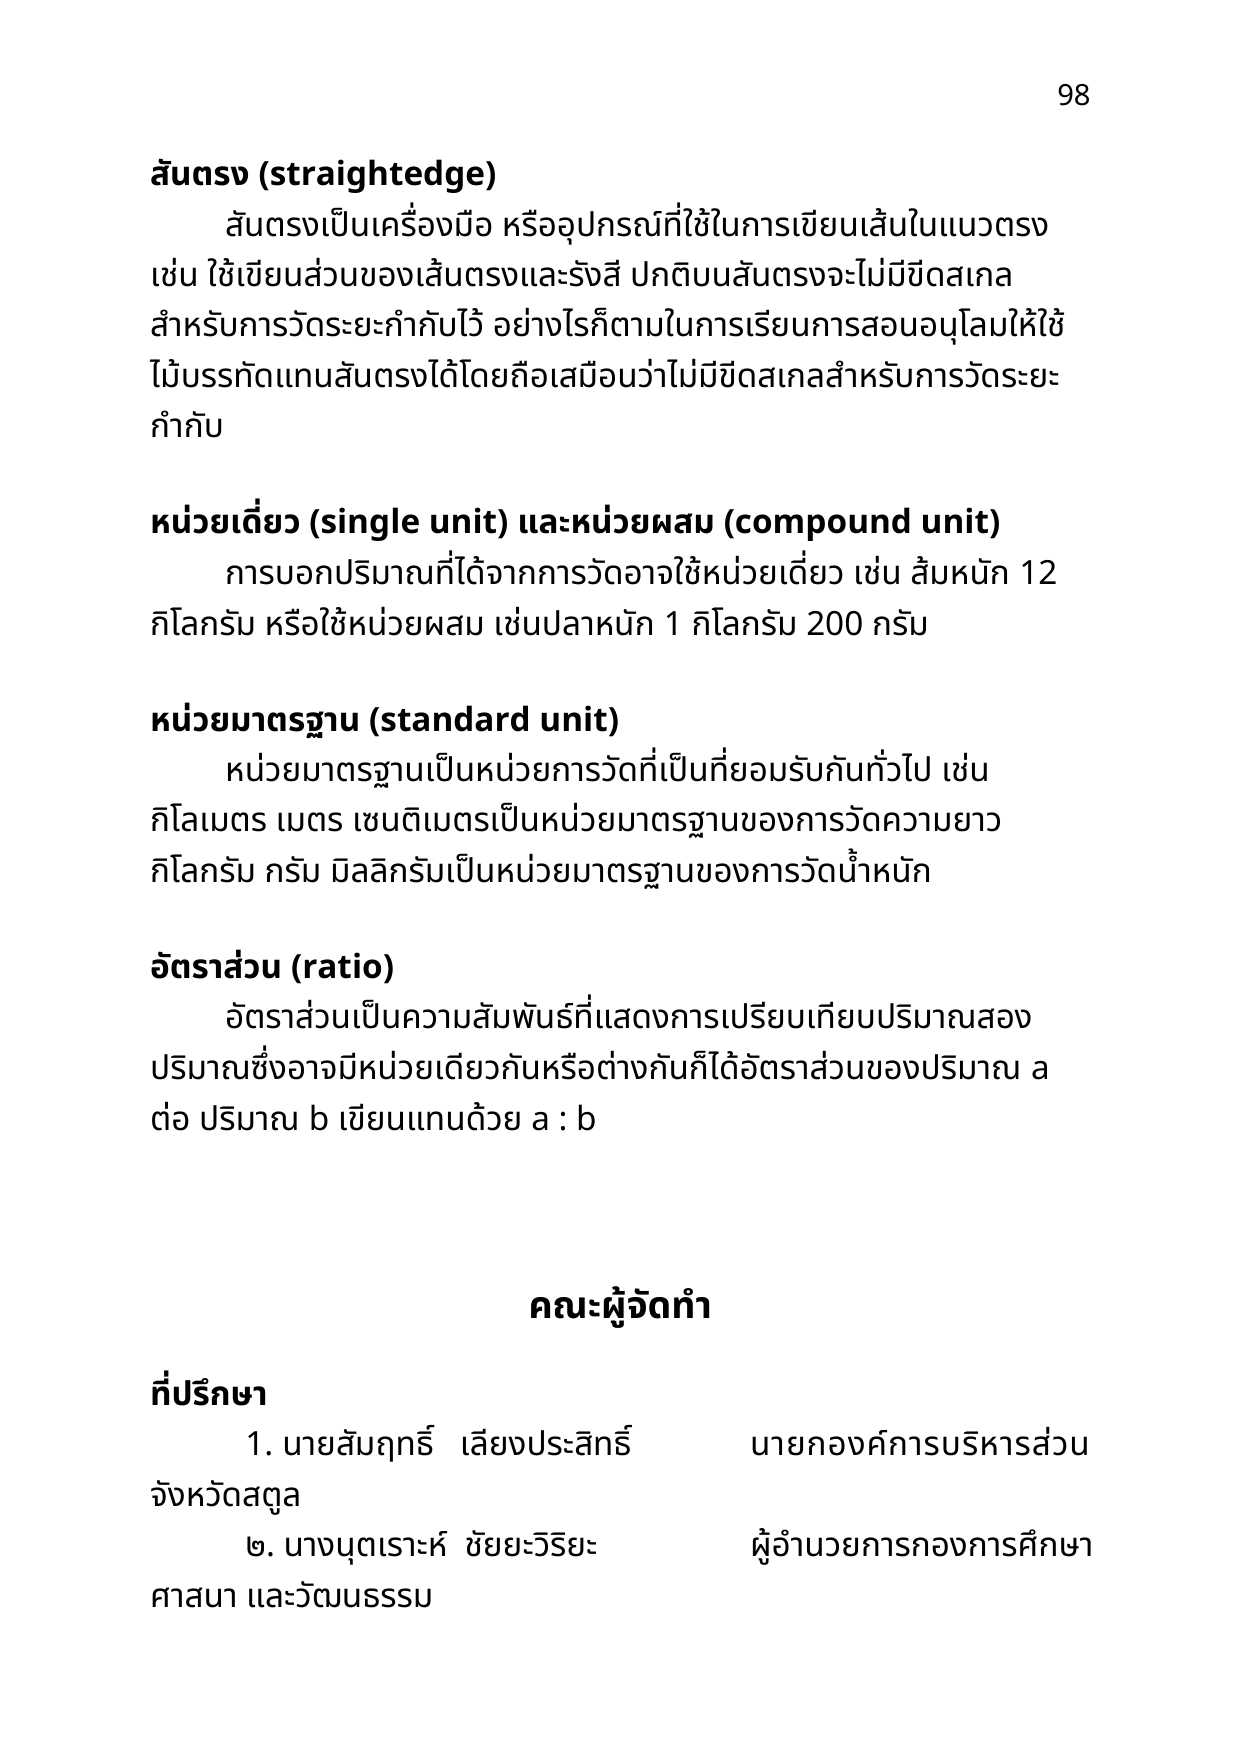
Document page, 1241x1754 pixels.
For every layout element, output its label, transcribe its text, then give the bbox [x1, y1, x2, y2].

text ๒. นางนุตเราะห์ ชัยยะวิริยะ ผู้อำนวยการกองการศึกษา ศาสนา และวัฒนธรรม [150, 1521, 1110, 1622]
text หน่วยเดี่ยว (single unit) และหน่วยผสม (compound unit) [150, 498, 1090, 549]
text สันตรง (straightedge) [150, 150, 1090, 201]
text หน่วยมาตรฐาน (standard unit) [150, 695, 1090, 746]
text คณะผู้จัดทำ [150, 1279, 1090, 1336]
text อัตราส่วนเป็นความสัมพันธ์ที่แสดงการเปรียบเทียบปริมาณสองปริมาณซึ่งอาจมีหน่วยเดียวกันหรือต่างกันก็ได้อัตราส่วนของปริมาณ a ต่อ ปริมาณ b เขียนแทนด้วย a : b [150, 993, 1090, 1145]
text สันตรงเป็นเครื่องมือ หรืออุปกรณ์ที่ใช้ในการเขียนเส้นในแนวตรง เช่น ใช้เขียนส่วนของเส้นตรงและรังสี ปกติบนสันตรงจะไม่มีขีดสเกลสำหรับการวัดระยะกำกับไว้ อย่างไรก็ตามในการเรียนการสอนอนุโลมให้ใช้ไม้บรรทัดแทนสันตรงได้โดยถือเสมือนว่าไม่มีขีดสเกลสำหรับการวัดระยะกำกับ [150, 201, 1090, 453]
text การบอกปริมาณที่ได้จากการวัดอาจใช้หน่วยเดี่ยว เช่น ส้มหนัก 12 กิโลกรัม หรือใช้หน่วยผสม เช่นปลาหนัก 1 กิโลกรัม 200 กรัม [150, 549, 1090, 650]
text 1. นายสัมฤทธิ์ เลียงประสิทธิ์ นายกองค์การบริหารส่วนจังหวัดสตูล [150, 1420, 1090, 1521]
text หน่วยมาตรฐานเป็นหน่วยการวัดที่เป็นที่ยอมรับกันทั่วไป เช่น กิโลเมตร เมตร เซนติเมตรเป็นหน่วยมาตรฐานของการวัดความยาว กิโลกรัม กรัม มิลลิกรัมเป็นหน่วยมาตรฐานของการวัดน้ำหนัก [150, 746, 1090, 897]
text ที่ปรึกษา [150, 1370, 1090, 1420]
text อัตราส่วน (ratio) [150, 943, 1090, 993]
